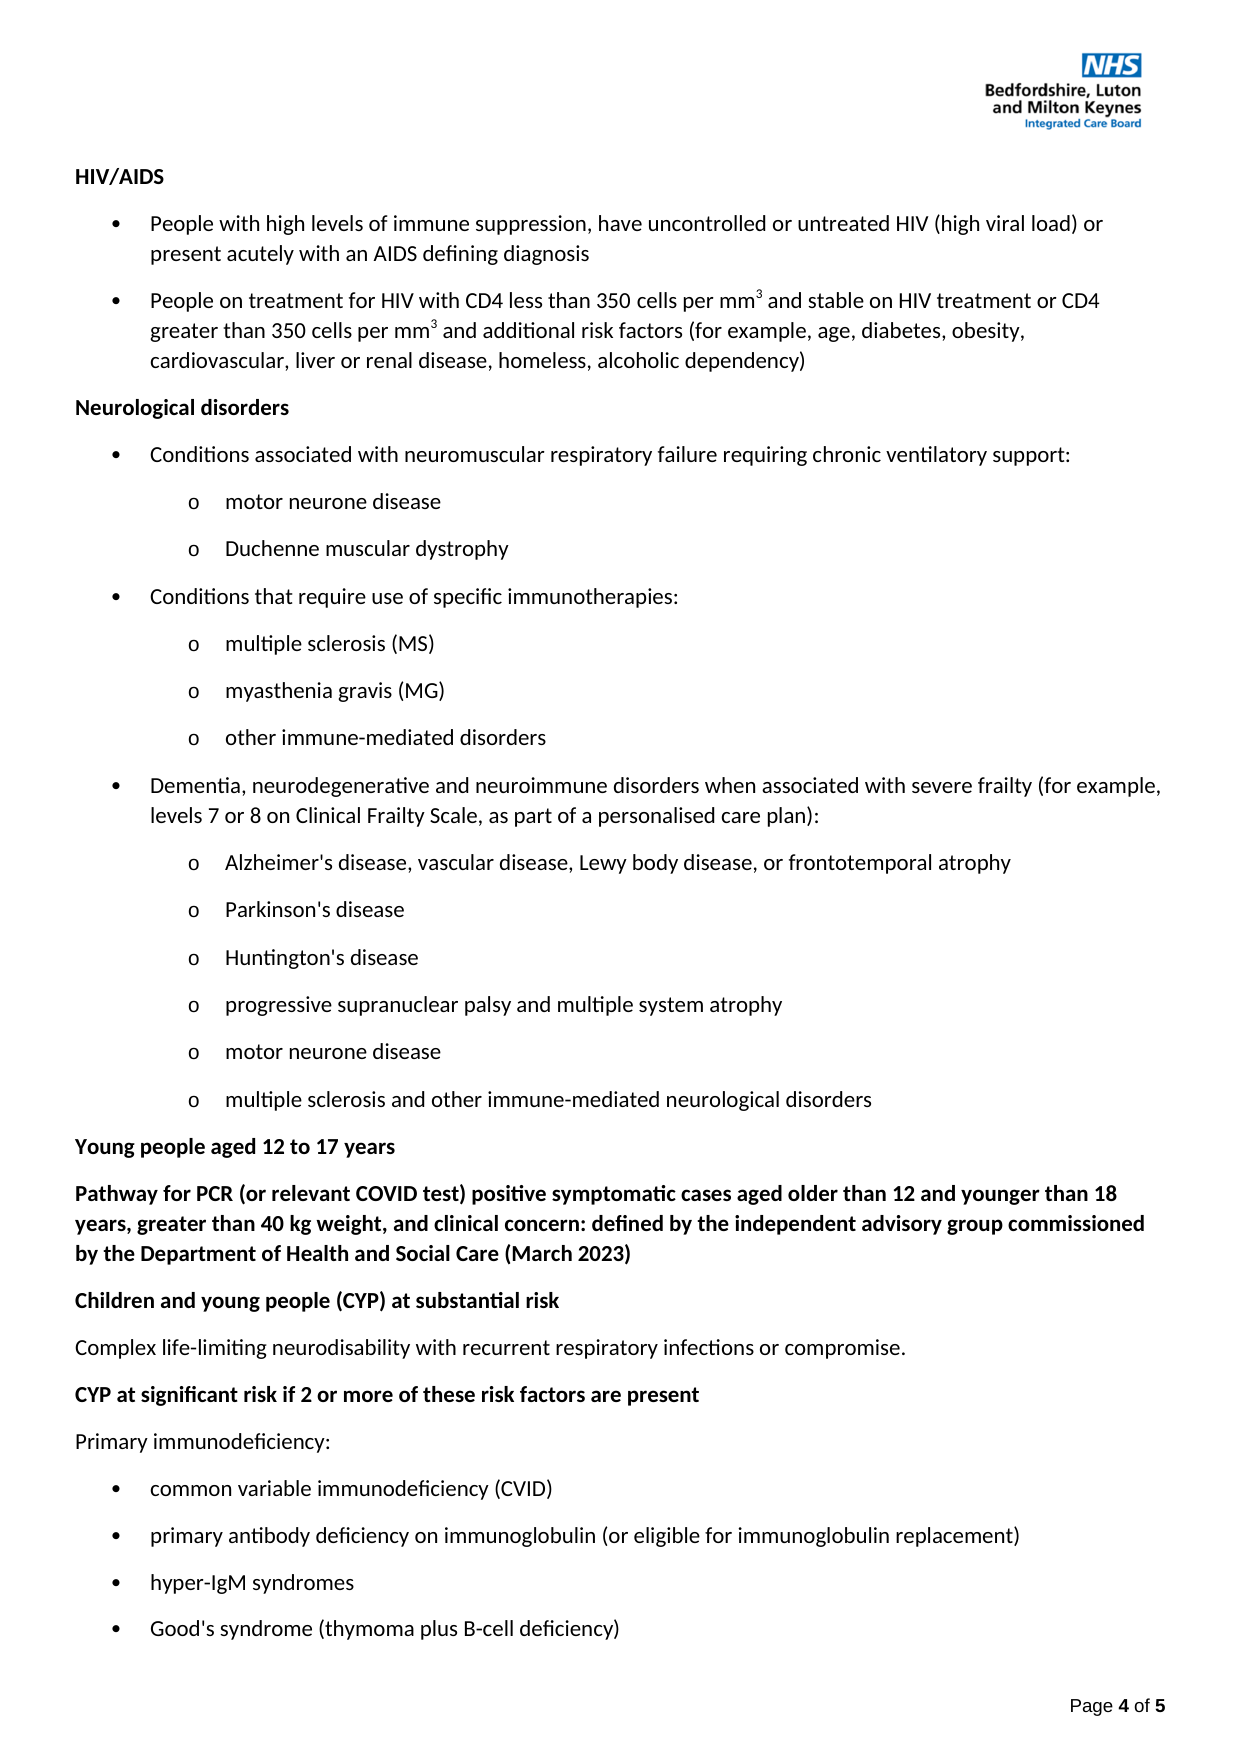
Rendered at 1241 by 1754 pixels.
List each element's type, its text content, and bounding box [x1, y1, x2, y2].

text Primary immunodeficiency: [75, 1427, 1165, 1455]
list Duchenne muscular dystrophy [187, 534, 1165, 563]
list multiple sclerosis (MS) [187, 629, 1165, 657]
text Young people aged 12 to 17 years [75, 1132, 1165, 1160]
list Good's syndrome (thymoma plus B-cell deficiency) [112, 1614, 1165, 1643]
list other immune-mediated disorders [187, 723, 1165, 752]
list People with high levels of immune suppression, have uncontrolled or untreated HIV (high viral load) or present acutely with an AIDS defining diagnosis [112, 209, 1165, 267]
list Huntington's disease [187, 943, 1165, 971]
list multiple sclerosis and other immune-mediated neurological disorders [187, 1085, 1165, 1113]
list Conditions that require use of specific immunotherapies: [112, 582, 1165, 610]
text Neurological disorders [75, 393, 1165, 421]
list Dementia, neurodegenerative and neuroimmune disorders when associated with severe frailty (for example, levels 7 or 8 on Clinical Frailty Scale, as part of a personalised care plan): [112, 771, 1165, 829]
text CYP at significant risk if 2 or more of these risk factors are present [75, 1380, 1165, 1408]
list Parkinson's disease [187, 895, 1165, 924]
list Alzheimer's disease, vascular disease, Lewy body disease, or frontotemporal atrophy [187, 848, 1165, 876]
list motor neurone disease [187, 487, 1165, 516]
list myasthenia gravis (MG) [187, 676, 1165, 704]
list progressive supranuclear palsy and multiple system atrophy [187, 990, 1165, 1019]
text Pathway for PCR (or relevant COVID test) positive symptomatic cases aged older than 12 and younger than 18 years, greater than 40 kg weight, and clinical concern: defined by the independent advisory group commissioned by the Department of Health and Social Care (March 2023) [75, 1179, 1165, 1268]
list motor neurone disease [187, 1037, 1165, 1066]
list hyper-IgM syndromes [112, 1568, 1165, 1596]
text HIV/AIDS [75, 162, 1165, 190]
text Children and young people (CYP) at substantial risk [75, 1286, 1165, 1314]
list People on treatment for HIV with CD4 less than 350 cells per mm3 and stable on HIV treatment or CD4 greater than 350 cells per mm3 and additional risk factors (for example, age, diabetes, obesity, cardiovascular, liver or renal disease, homeless, alcoholic dependency) [112, 286, 1165, 374]
text Complex life-limiting neurodisability with recurrent respiratory infections or compromise. [75, 1333, 1165, 1361]
list Conditions associated with neuromuscular respiratory failure requiring chronic ventilatory support: [112, 440, 1165, 468]
picture [957, 35, 1166, 144]
list primary antibody deficiency on immunoglobulin (or eligible for immunoglobulin replacement) [112, 1521, 1165, 1549]
list common variable immunodeficiency (CVID) [112, 1474, 1165, 1502]
